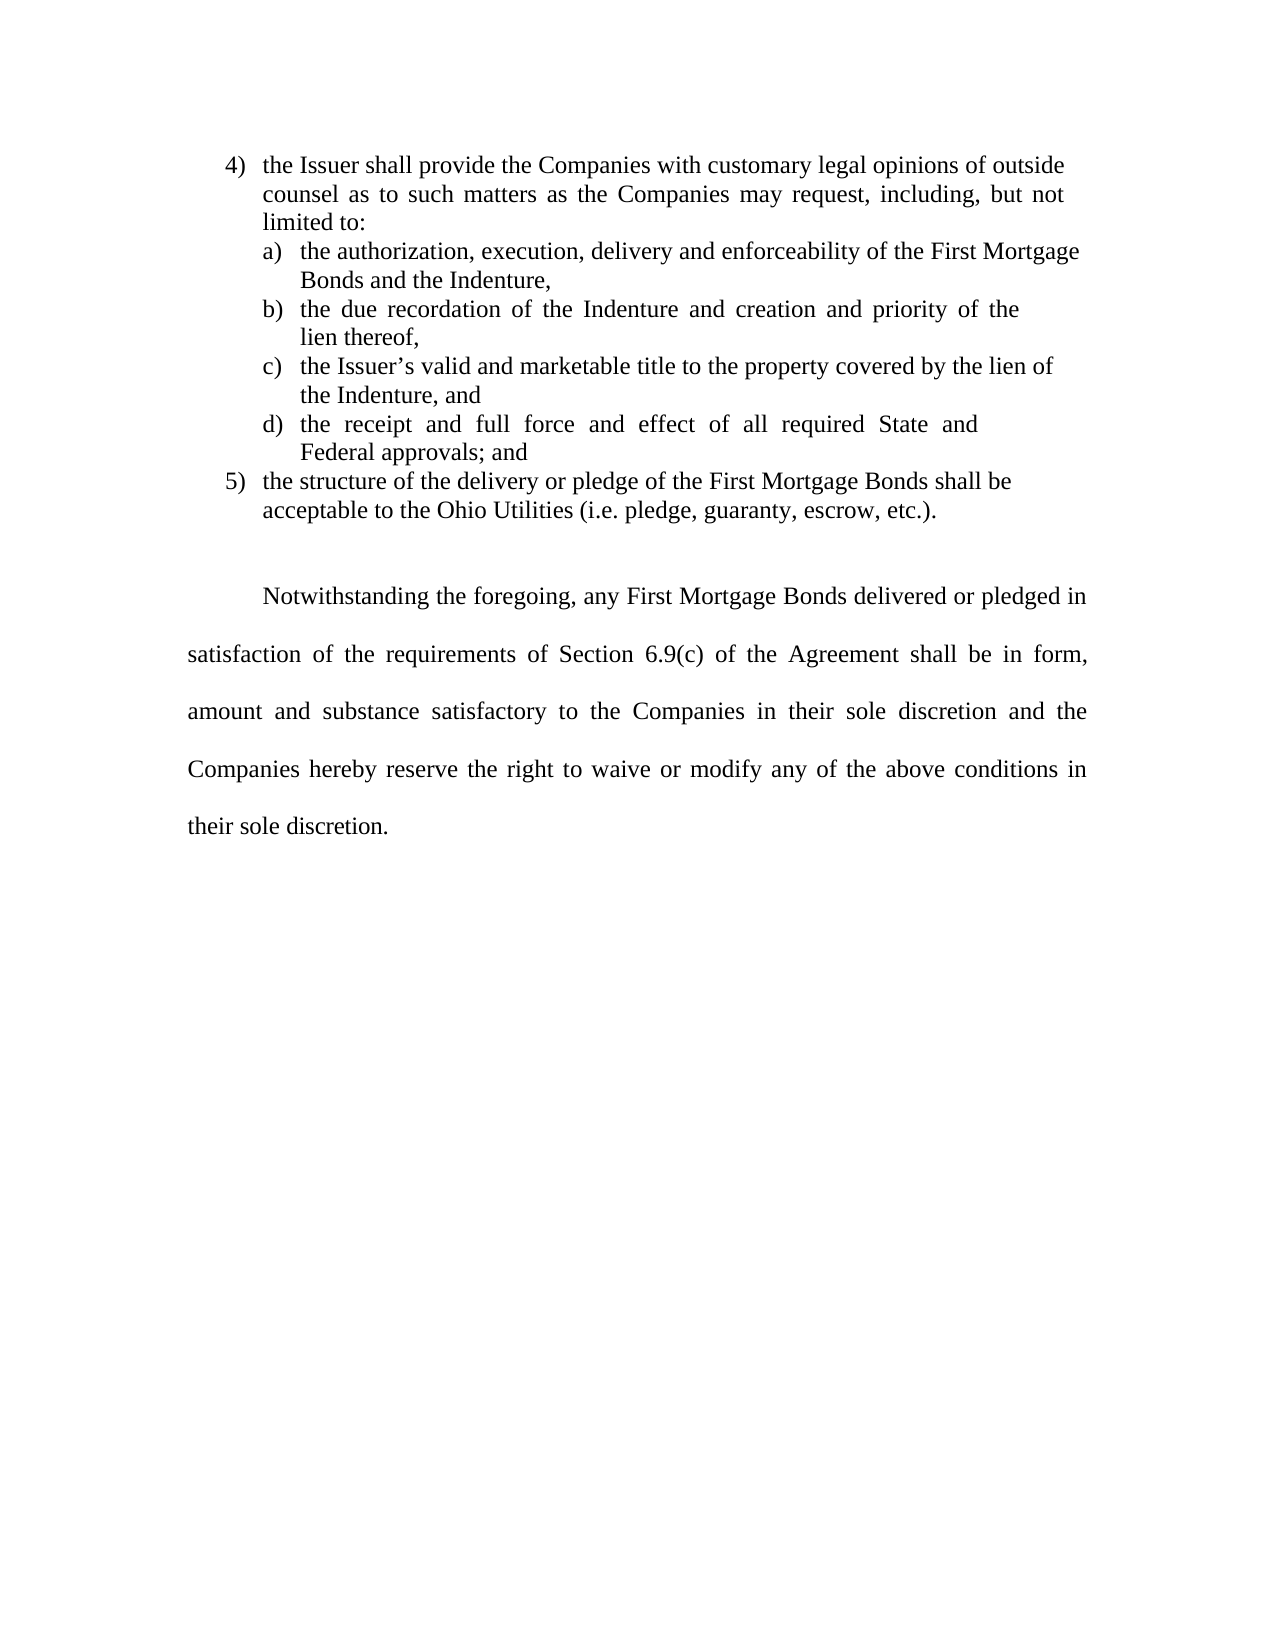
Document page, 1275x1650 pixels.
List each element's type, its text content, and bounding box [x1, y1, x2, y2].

list the structure of the delivery or pledge of the First Mortgage Bonds shall be acceptable to the Ohio Utilities (i.e. pledge, guaranty, escrow, etc.). [225, 466, 1012, 524]
list the Issuer shall provide the Companies with customary legal opinions of outside counsel as to such matters as the Companies may request, including, but not limited to: [225, 150, 1065, 236]
text Notwithstanding the foregoing, any First Mortgage Bonds delivered or pledged in satisfaction of the requirements of Section 6.9(c) of the Agreement shall be in form, amount and substance satisfactory to the Companies in their sole discretion and the Companies hereby reserve the right to waive or modify any of the above conditions in their sole discretion. [187, 581, 1088, 840]
list the due recordation of the Indenture and creation and priority of the lien thereof, [262, 294, 1019, 351]
list the receipt and full force and effect of all required State and Federal approvals; and [262, 409, 978, 466]
list the Issuer’s valid and marketable title to the property covered by the lien of the Indenture, and [262, 351, 1053, 409]
list the authorization, execution, delivery and enforceability of the First Mortgage Bonds and the Indenture, [262, 236, 1080, 294]
